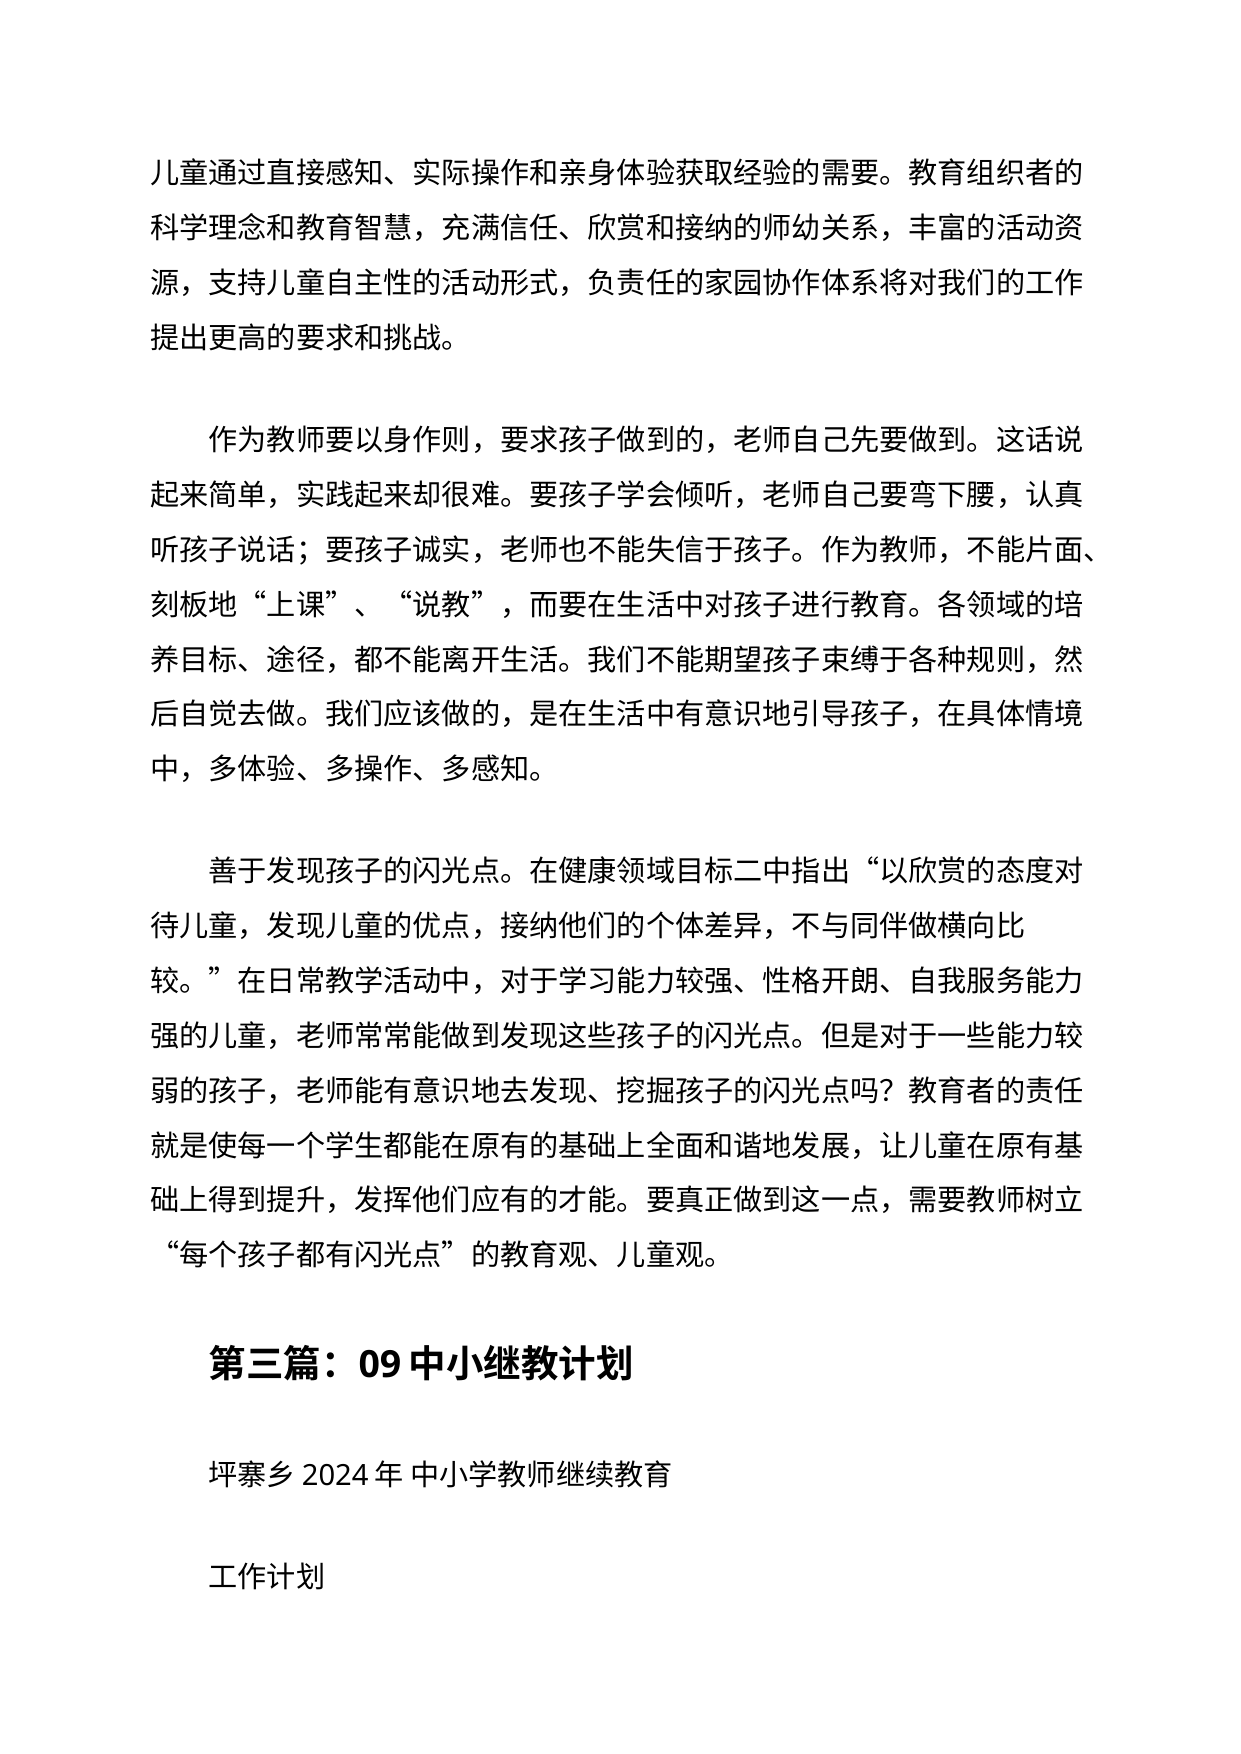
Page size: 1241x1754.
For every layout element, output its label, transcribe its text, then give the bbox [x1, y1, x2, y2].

text 坪寨乡2024年 中小学教师继续教育 [150, 1451, 1090, 1494]
text 作为教师要以身作则，要求孩子做到的，老师自己先要做到。这话说起来简单，实践起来却很难。要孩子学会倾听，老师自己要弯下腰，认真听孩子说话；要孩子诚实，老师也不能失信于孩子。作为教师，不能片面、刻板地“上课”、“说教”，而要在生活中对孩子进行教育。各领域的培养目标、途径，都不能离开生活。我们不能期望孩子束缚于各种规则，然后自觉去做。我们应该做的，是在生活中有意识地引导孩子，在具体情境中，多体验、多操作、多感知。 [150, 416, 1090, 788]
text 第三篇：09中小继教计划 [150, 1334, 1090, 1388]
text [150, 150, 1090, 357]
text 善于发现孩子的闪光点。在健康领域目标二中指出“以欣赏的态度对待儿童，发现儿童的优点，接纳他们的个体差异，不与同伴做横向比较。”在日常教学活动中，对于学习能力较强、性格开朗、自我服务能力强的儿童，老师常常能做到发现这些孩子的闪光点。但是对于一些能力较弱的孩子，老师能有意识地去发现、挖掘孩子的闪光点吗？教育者的责任就是使每一个学生都能在原有的基础上全面和谐地发展，让儿童在原有基础上得到提升，发挥他们应有的才能。要真正做到这一点，需要教师树立“每个孩子都有闪光点”的教育观、儿童观。 [150, 848, 1090, 1274]
text 工作计划 [150, 1553, 1090, 1596]
